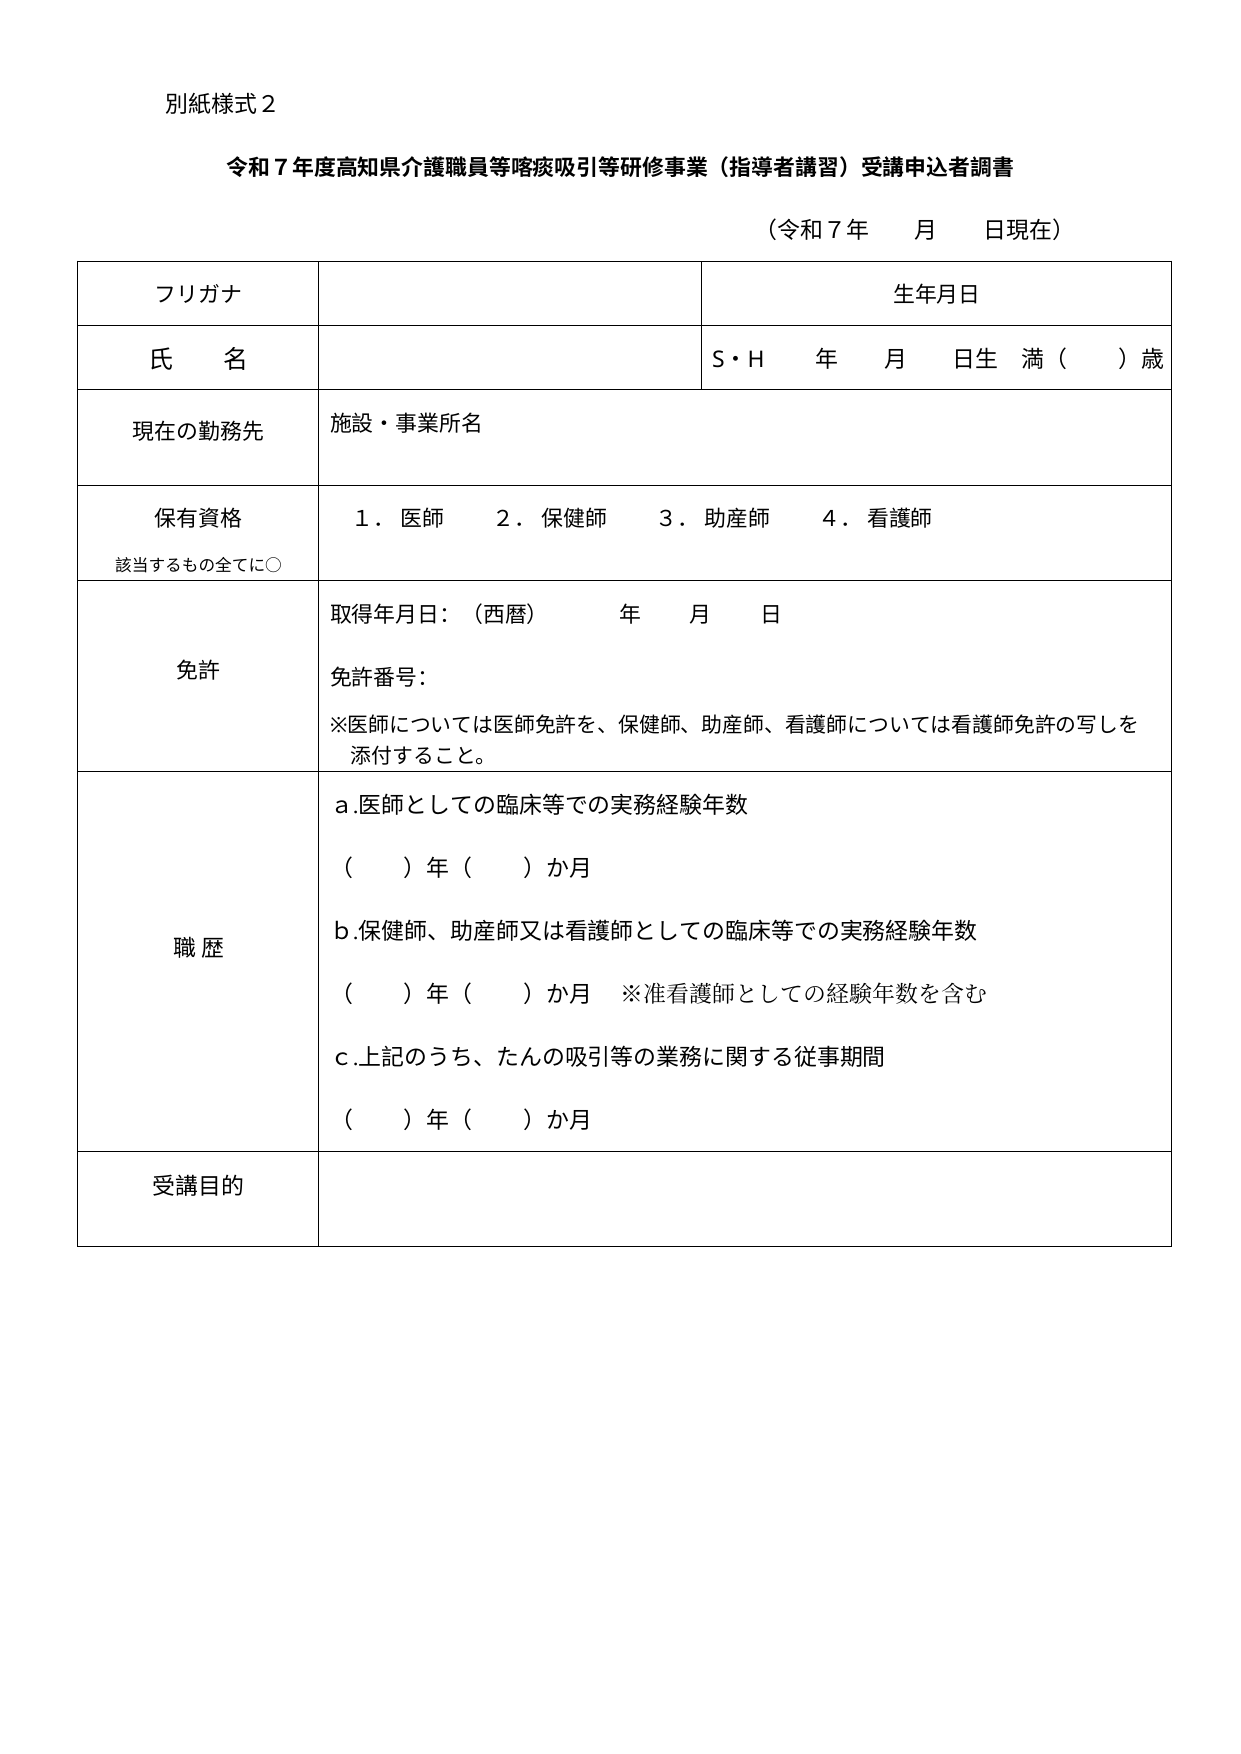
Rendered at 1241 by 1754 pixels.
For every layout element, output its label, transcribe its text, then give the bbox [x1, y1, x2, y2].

table_cell 免許 [78, 581, 318, 771]
table_cell 氏 名 [78, 326, 318, 389]
table_cell 現在の勤務先 [78, 390, 318, 484]
table_cell 受講目的 [78, 1152, 318, 1246]
table_cell 保有資格 該当するもの全てに○ [78, 486, 318, 580]
table_cell S・H 年 月 日生 満（ ）歳 [702, 326, 1171, 389]
table_cell [319, 326, 701, 389]
table_cell 施設・事業所名 [319, 390, 1171, 484]
text 令和７年度高知県介護職員等喀痰吸引等研修事業（指導者講習）受講申込者調書 [165, 134, 1075, 197]
table_cell １． 医師 ２． 保健師 ３． 助産師 ４． 看護師 [319, 486, 1171, 580]
table_cell [319, 1152, 1171, 1246]
text 別紙様式２ [165, 71, 1075, 134]
table_header フリガナ [78, 262, 318, 325]
table_cell ａ.医師としての臨床等での実務経験年数 （ ）年（ ）か月 ｂ.保健師、助産師又は看護師としての臨床等での実務経験年数 （ ）年（ ）か月 ※准看護師としての経験年数を含む ｃ.上記のうち、たんの吸引等の業務に関する従事期間 （ ）年（ ）か月 [319, 772, 1171, 1151]
table_cell 取得年月日：（西暦） 年 月 日 免許番号： ※医師については医師免許を、保健師、助産師、看護師については看護師免許の写しを 添付すること。 [319, 581, 1171, 771]
table_header [319, 262, 701, 325]
table_header 生年月日 [702, 262, 1171, 325]
text （令和７年 月 日現在） [165, 197, 1075, 261]
table_cell 職 歴 [78, 772, 318, 1151]
